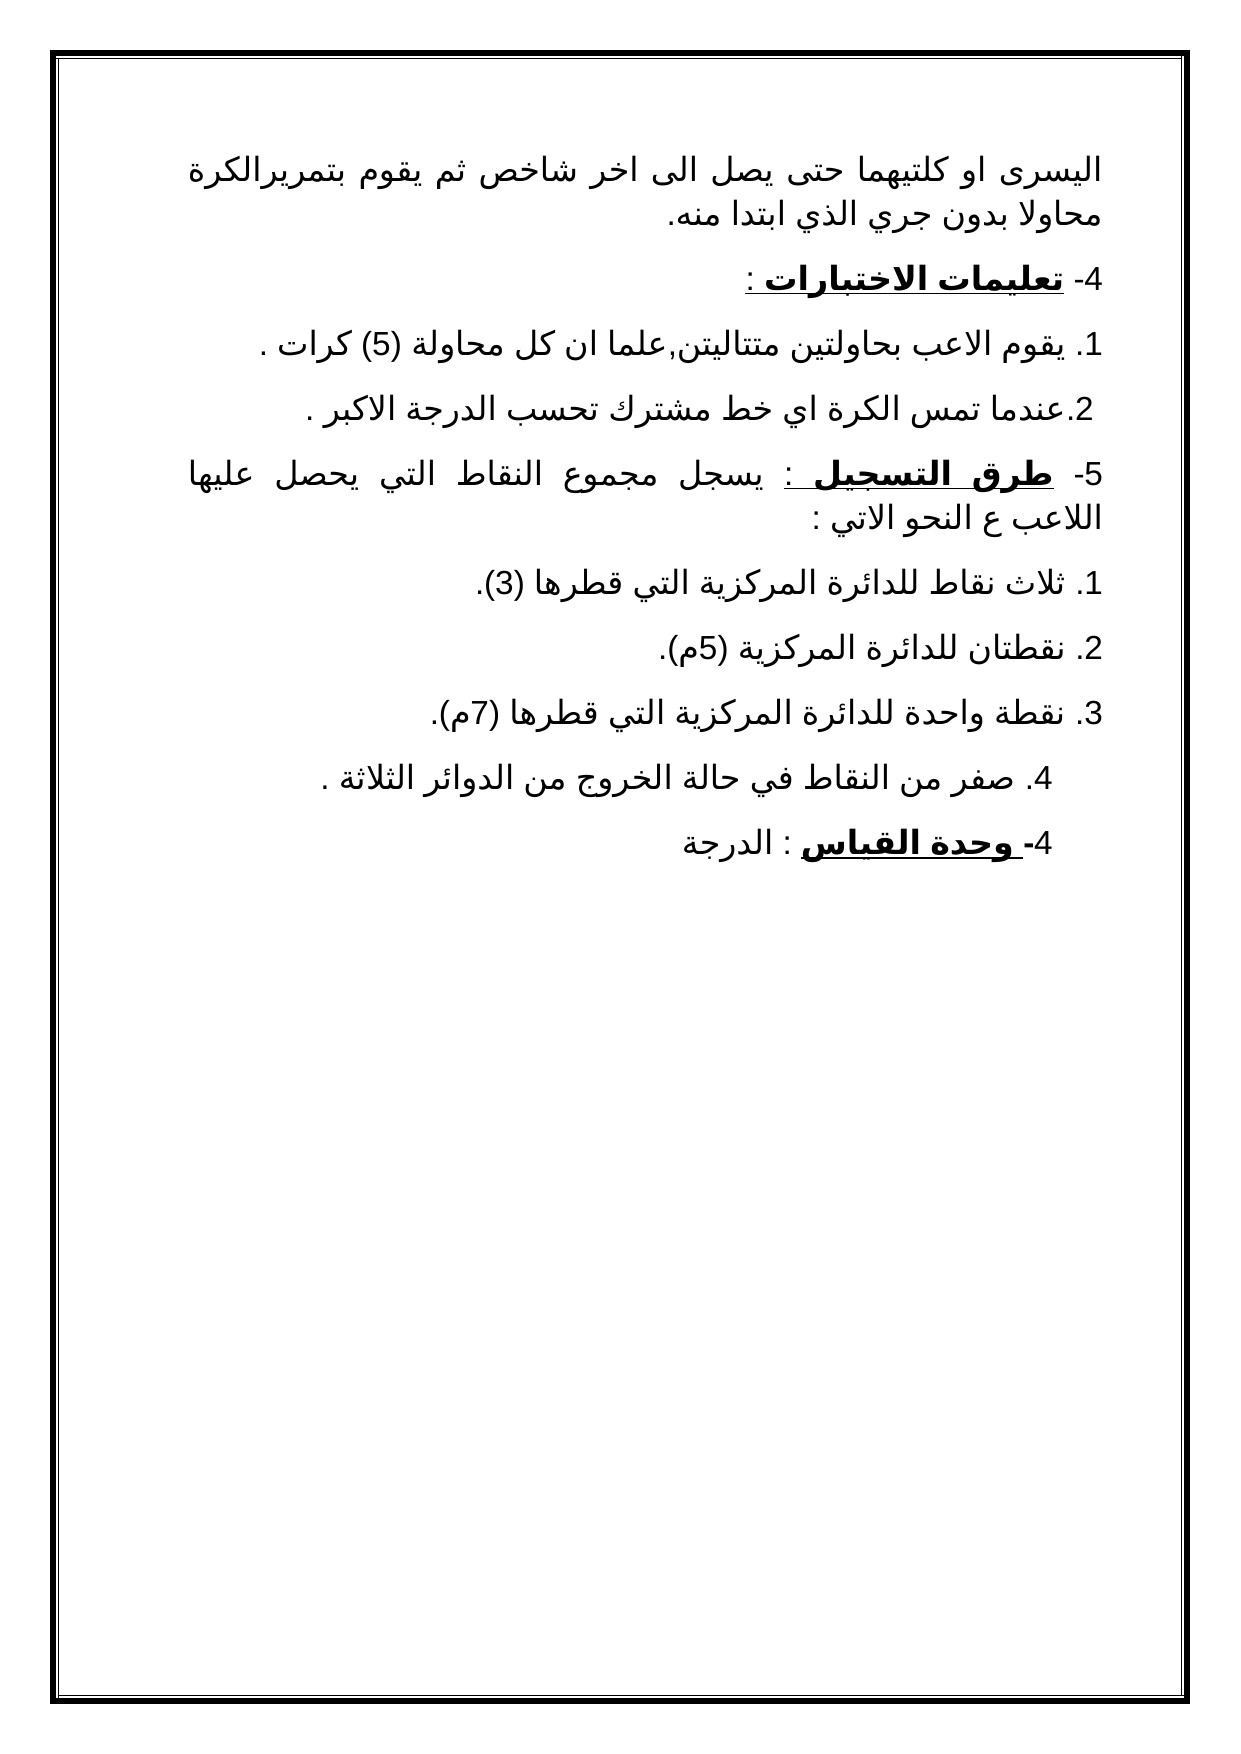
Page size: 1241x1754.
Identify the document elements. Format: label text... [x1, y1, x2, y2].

text 3. نقطة واحدة للدائرة المركزية التي قطرها (7م). [187, 693, 1103, 732]
text 1. ثلاث نقاط للدائرة المركزية التي قطرها (3). [187, 563, 1103, 602]
text 2. نقطتان للدائرة المركزية (5م). [187, 628, 1103, 667]
text 1. يقوم الاعب بحاولتين متتاليتن,علما ان كل محاولة (5) كرات . [187, 324, 1103, 363]
text 4. صفر من النقاط في حالة الخروج من الدوائر الثلاثة . [187, 758, 1053, 797]
text 4- وحدة القياس : الدرجة [187, 823, 1053, 862]
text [187, 150, 1103, 233]
text 4- تعليمات الاختبارات : [187, 259, 1103, 298]
text 2.عندما تمس الكرة اي خط مشترك تحسب الدرجة الاكبر . [187, 389, 1103, 428]
text 5- طرق التسجيل : يسجل مجموع النقاط التي يحصل عليها اللاعب ع النحو الاتي : [187, 454, 1103, 537]
